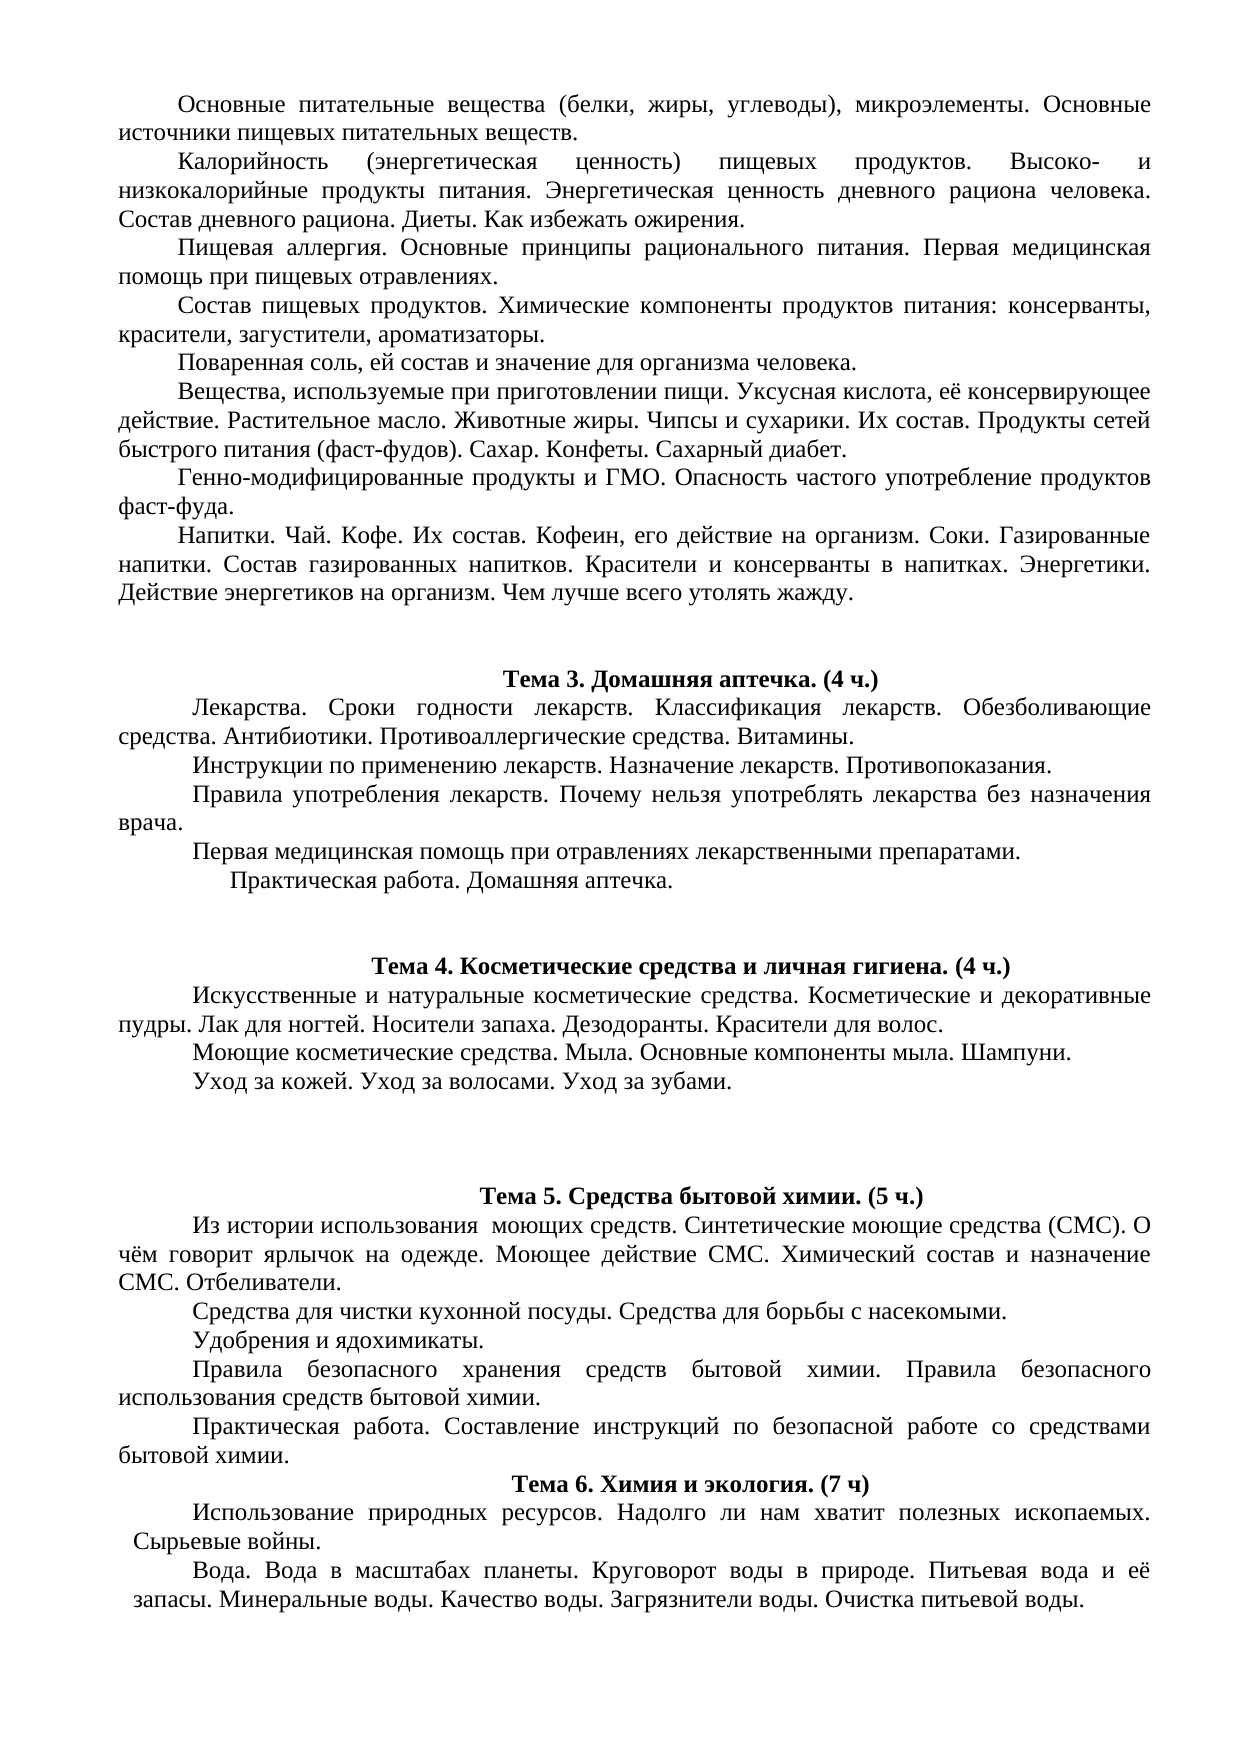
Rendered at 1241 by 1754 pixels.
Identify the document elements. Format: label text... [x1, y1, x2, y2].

text Из истории использования моющих средств. Синтетические моющие средства (СМС). О чём говорит ярлычок на одежде. Моющее действие СМС. Химический состав и назначение СМС. Отбеливатели. [118, 1210, 1152, 1296]
text Тема 5. Средства бытовой химии. (5 ч.) [177, 1181, 1152, 1210]
text Калорийность (энергетическая ценность) пищевых продуктов. Высоко- и низкокалорийные продукты питания. Энергетическая ценность дневного рациона человека. Состав дневного рациона. Диеты. Как избежать ожирения. [118, 146, 1152, 232]
text Искусственные и натуральные косметические средства. Косметические и декоративные пудры. Лак для ногтей. Носители запаха. Дезодоранты. Красители для волос. [118, 980, 1152, 1037]
text Пищевая аллергия. Основные принципы рационального питания. Первая медицинская помощь при пищевых отравлениях. [118, 232, 1152, 290]
text Средства для чистки кухонной посуды. Средства для борьбы с насекомыми. [118, 1296, 1152, 1325]
text Уход за кожей. Уход за волосами. Уход за зубами. [118, 1066, 1152, 1095]
text Тема 4. Косметические средства и личная гигиена. (4 ч.) [156, 951, 1152, 980]
text Основные питательные вещества (белки, жиры, углеводы), микроэлементы. Основные источники пищевых питательных веществ. [118, 89, 1152, 146]
text Тема 3. Домашняя аптечка. (4 ч.) [156, 664, 1152, 692]
text Правила безопасного хранения средств бытовой химии. Правила безопасного использования средств бытовой химии. [118, 1354, 1152, 1411]
text Практическая работа. Составление инструкций по безопасной работе со средствами бытовой химии. [118, 1411, 1152, 1469]
text Вещества, используемые при приготовлении пищи. Уксусная кислота, её консервирующее действие. Растительное масло. Животные жиры. Чипсы и сухарики. Их состав. Продукты сетей быстрого питания (фаст-фудов). Сахар. Конфеты. Сахарный диабет. [118, 376, 1152, 462]
text Первая медицинская помощь при отравлениях лекарственными препаратами. [118, 836, 1152, 865]
text Вода. Вода в масштабах планеты. Круговорот воды в природе. Питьевая вода и её запасы. Минеральные воды. Качество воды. Загрязнители воды. Очистка питьевой воды. [133, 1555, 1152, 1612]
text Напитки. Чай. Кофе. Их состав. Кофеин, его действие на организм. Соки. Газированные напитки. Состав газированных напитков. Красители и консерванты в напитках. Энергетики. Действие энергетиков на организм. Чем лучше всего утолять жажду. [118, 520, 1152, 606]
text Поваренная соль, ей состав и значение для организма человека. [118, 347, 1152, 376]
text Тема 6. Химия и экология. (7 ч) [156, 1469, 1152, 1497]
text Инструкции по применению лекарств. Назначение лекарств. Противопоказания. [118, 750, 1152, 779]
text Практическая работа. Домашняя аптечка. [156, 865, 1152, 894]
text Лекарства. Сроки годности лекарств. Классификация лекарств. Обезболивающие средства. Антибиотики. Противоаллергические средства. Витамины. [118, 692, 1152, 750]
text Удобрения и ядохимикаты. [118, 1325, 1152, 1354]
text Моющие косметические средства. Мыла. Основные компоненты мыла. Шампуни. [118, 1037, 1152, 1066]
text Генно-модифицированные продукты и ГМО. Опасность частого употребление продуктов фаст-фуда. [118, 462, 1152, 520]
text Использование природных ресурсов. Надолго ли нам хватит полезных ископаемых. Сырьевые войны. [133, 1497, 1152, 1555]
text Состав пищевых продуктов. Химические компоненты продуктов питания: консерванты, красители, загустители, ароматизаторы. [118, 290, 1152, 347]
text Правила употребления лекарств. Почему нельзя употреблять лекарства без назначения врача. [118, 779, 1152, 836]
